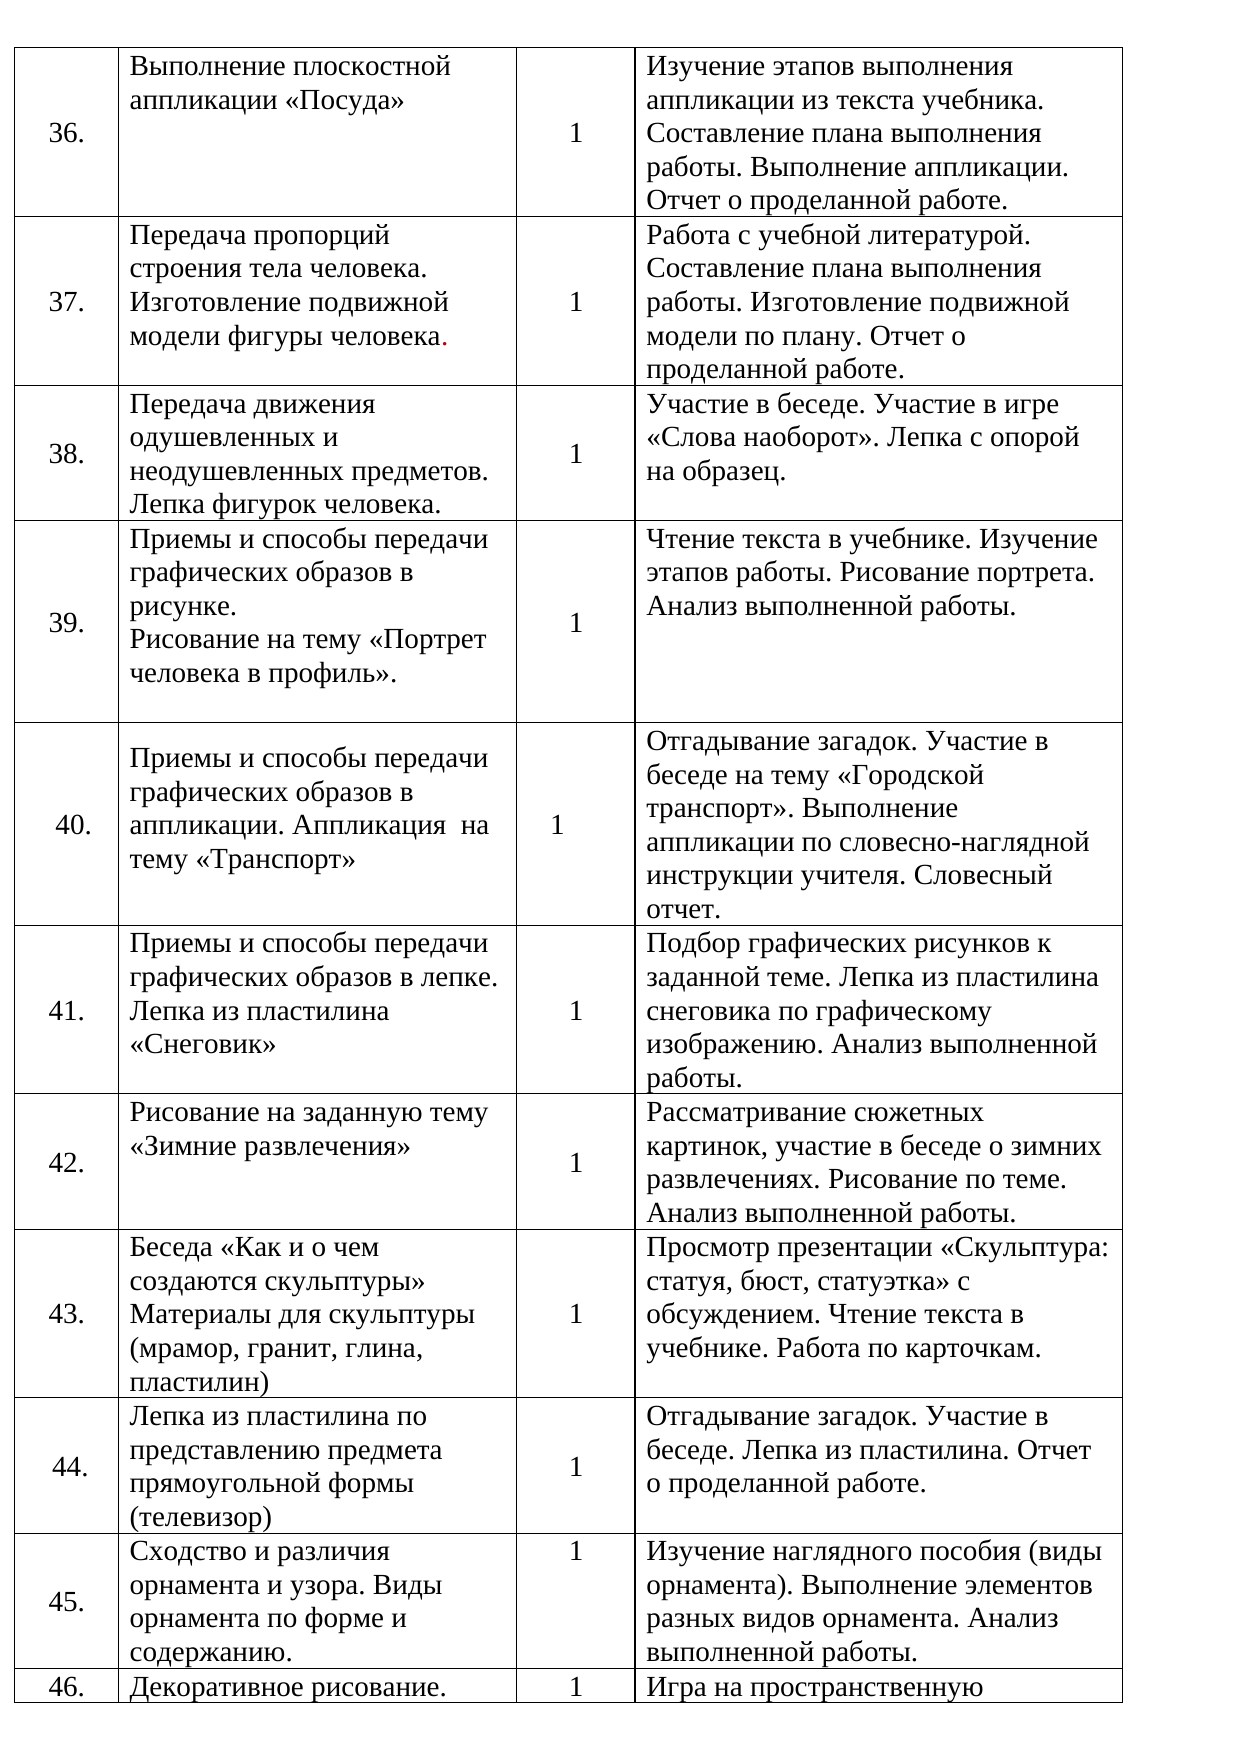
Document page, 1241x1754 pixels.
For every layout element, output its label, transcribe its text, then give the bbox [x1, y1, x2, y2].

table_cell 43. [15, 1230, 118, 1397]
table_cell 1 [517, 723, 634, 924]
table_cell 45. [15, 1534, 118, 1668]
table_cell Отгадывание загадок. Участие в беседе на тему «Городской транспорт». Выполнение аппликации по словесно-наглядной инструкции учителя. Словесный отчет. [636, 723, 1122, 924]
table_cell Передача движения одушевленных и неодушевленных предметов. Лепка фигурок человека. [119, 386, 516, 520]
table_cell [119, 1669, 516, 1702]
table_cell Изучение этапов выполнения аппликации из текста учебника. Составление плана выполнения работы. Выполнение аппликации. Отчет о проделанной работе. [636, 48, 1122, 216]
table_cell Приемы и способы передачи графических образов в рисунке. Рисование на тему «Портрет человека в профиль». [119, 521, 516, 722]
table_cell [636, 1669, 1122, 1702]
table_cell Сходство и различия орнамента и узора. Виды орнамента по форме и содержанию. [119, 1534, 516, 1668]
table_cell Просмотр презентации «Скульптура: статуя, бюст, статуэтка» с обсуждением. Чтение текста в учебнике. Работа по карточкам. [636, 1230, 1122, 1397]
table_cell 1 [517, 1230, 634, 1397]
table_cell Приемы и способы передачи графических образов в лепке. Лепка из пластилина «Снеговик» [119, 926, 516, 1093]
table_cell Приемы и способы передачи графических образов в аппликации. Аппликация на тему «Транспорт» [119, 723, 516, 924]
table_cell Чтение текста в учебнике. Изучение этапов работы. Рисование портрета. Анализ выполненной работы. [636, 521, 1122, 722]
table_cell 41. [15, 926, 118, 1093]
table_cell 1 [517, 1094, 634, 1228]
table_cell Участие в беседе. Участие в игре «Слова наоборот». Лепка с опорой на образец. [636, 386, 1122, 520]
table_cell Выполнение плоскостной аппликации «Посуда» [119, 48, 516, 216]
table_cell 37. [15, 217, 118, 385]
table_cell 36. [15, 48, 118, 216]
table_cell 42. [15, 1094, 118, 1228]
table_cell 1 [517, 217, 634, 385]
table_cell 1 [517, 926, 634, 1093]
table_cell 40. [15, 723, 118, 924]
table_cell 1 [517, 1534, 634, 1668]
table_cell Изучение наглядного пособия (виды орнамента). Выполнение элементов разных видов орнамента. Анализ выполненной работы. [636, 1534, 1122, 1668]
table_cell Рисование на заданную тему «Зимние развлечения» [119, 1094, 516, 1228]
table_cell 1 [517, 521, 634, 722]
table_cell 46. [15, 1669, 118, 1702]
table_cell 1 [517, 1669, 634, 1702]
table_cell Работа с учебной литературой. Составление плана выполнения работы. Изготовление подвижной модели по плану. Отчет о проделанной работе. [636, 217, 1122, 385]
table_cell 1 [517, 1398, 634, 1532]
table_cell 1 [517, 386, 634, 520]
table_cell Рассматривание сюжетных картинок, участие в беседе о зимних развлечениях. Рисование по теме. Анализ выполненной работы. [636, 1094, 1122, 1228]
table_cell 1 [517, 48, 634, 216]
table_cell 39. [15, 521, 118, 722]
table_cell Передача пропорций строения тела человека. Изготовление подвижной модели фигуры человека. [119, 217, 516, 385]
table_cell 44. [15, 1398, 118, 1532]
table_cell Отгадывание загадок. Участие в беседе. Лепка из пластилина. Отчет о проделанной работе. [636, 1398, 1122, 1532]
table_cell 38. [15, 386, 118, 520]
table_cell Подбор графических рисунков к заданной теме. Лепка из пластилина снеговика по графическому изображению. Анализ выполненной работы. [636, 926, 1122, 1093]
table_cell Лепка из пластилина по представлению предмета прямоугольной формы (телевизор) [119, 1398, 516, 1532]
table_cell Беседа «Как и о чем создаются скульптуры» Материалы для скульптуры (мрамор, гранит, глина, пластилин) [119, 1230, 516, 1397]
